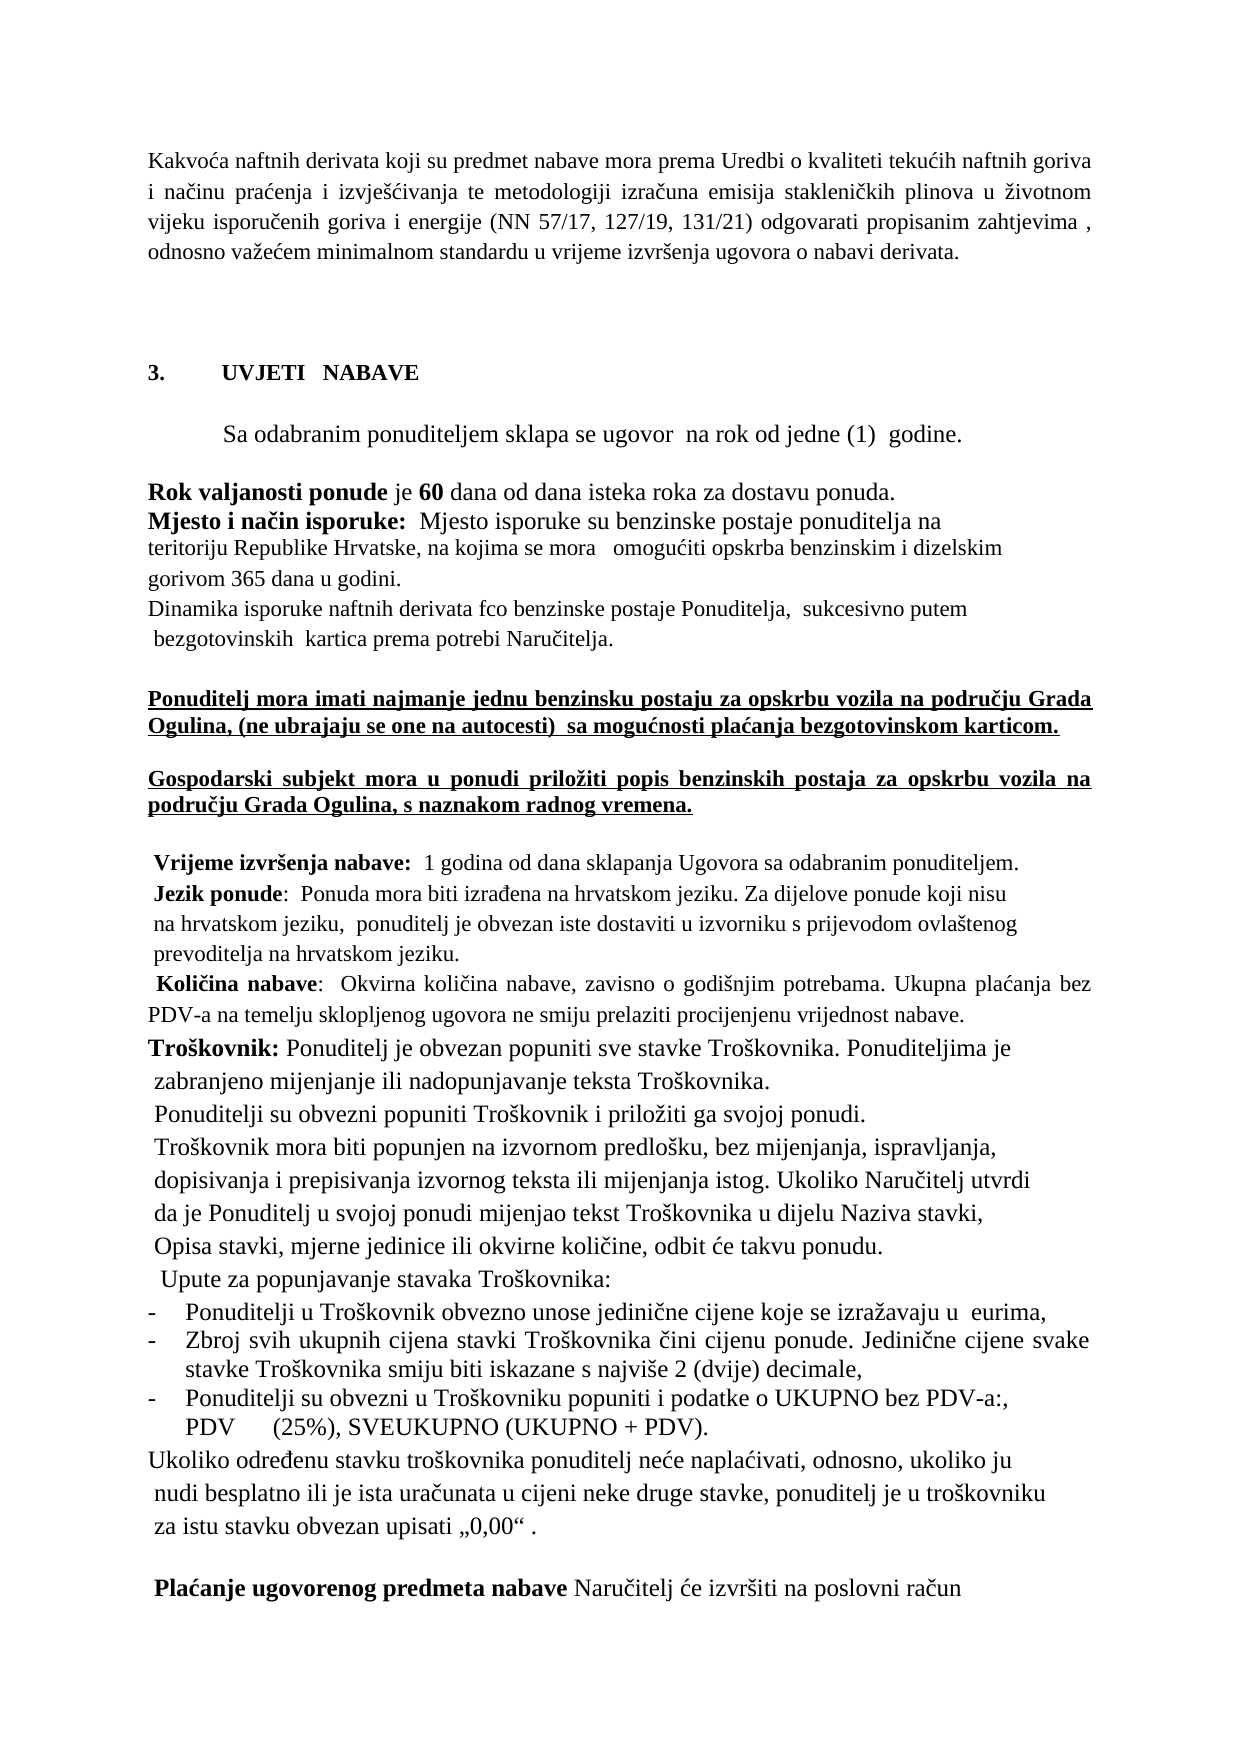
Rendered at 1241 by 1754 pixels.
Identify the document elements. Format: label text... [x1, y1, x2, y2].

text zabranjeno mijenjanje ili nadopunjavanje teksta Troškovnika. [148, 1066, 1090, 1094]
text Ukoliko određenu stavku troškovnika ponuditelj neće naplaćivati, odnosno, ukoliko ju [148, 1445, 1090, 1474]
text Plaćanje ugovorenog predmeta nabave Naručitelj će izvršiti na poslovni račun [148, 1573, 1093, 1601]
text Gospodarski subjekt mora u ponudi priložiti popis benzinskih postaja za opskrbu vozila na području Grada Ogulina, s naznakom radnog vremena. [148, 764, 1093, 817]
text Troškovnik: Ponuditelj je obvezan popuniti sve stavke Troškovnika. Ponuditeljima je [148, 1033, 1090, 1061]
text za istu stavku obvezan upisati „0,00“ . [148, 1511, 1093, 1540]
text Opisa stavki, mjerne jedinice ili okvirne količine, odbit će takvu ponudu. [148, 1231, 1090, 1259]
text teritoriju Republike Hrvatske, na kojima se mora omogućiti opskrba benzinskim i dizelskim [148, 534, 1093, 561]
text Jezik ponude: Ponuda mora biti izrađena na hrvatskom jeziku. Za dijelove ponude koji nisu [148, 880, 1093, 906]
text Ponuditelj mora imati najmanje jednu benzinsku postaju za opskrbu vozila na području Grada Ogulina, (ne ubrajaju se one na autocesti) sa mogućnosti plaćanja bezgotovinskom karticom. [148, 686, 1093, 708]
text prevoditelja na hrvatskom jeziku. [148, 940, 1093, 966]
text Rok valjanosti ponude je 60 dana od dana isteka roka za dostavu ponuda. [148, 477, 1093, 506]
text na hrvatskom jeziku, ponuditelj je obvezan iste dostaviti u izvorniku s prijevodom ovlaštenog [148, 910, 1093, 936]
list Zbroj svih ukupnih cijena stavki Troškovnika čini cijenu ponude. Jedinične cijene svake stavke Troškovnika smiju biti iskazane s najviše 2 (dvije) decimale, [148, 1326, 1090, 1383]
text bezgotovinskih kartica prema potrebi Naručitelja. [148, 625, 1093, 651]
text Ponuditelji su obvezni popuniti Troškovnik i priložiti ga svojoj ponudi. [148, 1099, 1090, 1127]
text Troškovnik mora biti popunjen na izvornom predlošku, bez mijenjanja, ispravljanja, [148, 1132, 1090, 1161]
text Upute za popunjavanje stavaka Troškovnika: [148, 1264, 1090, 1293]
text dopisivanja i prepisivanja izvornog teksta ili mijenjanja istog. Ukoliko Naručitelj utvrdi [148, 1165, 1090, 1193]
text PDV (25%), SVEUKUPNO (UKUPNO + PDV). [185, 1412, 1090, 1441]
text Količina nabave: Okvirna količina nabave, zavisno o godišnjim potrebama. Ukupna plaćanja bez PDV-a na temelju sklopljenog ugovora ne smiju prelaziti procijenjenu vrijednost nabave. [148, 970, 1093, 1028]
text 3. UVJETI NABAVE [148, 359, 1093, 385]
text Ponuditelj mora imati najmanje jednu benzinsku postaju za opskrbu vozila na području Grada Ogulina, (ne ubrajaju se one na autocesti) sa mogućnosti plaćanja bezgotovinskom karticom. [148, 710, 1093, 738]
text da je Ponuditelj u svojoj ponudi mijenjao tekst Troškovnika u dijelu Naziva stavki, [148, 1198, 1090, 1227]
list Ponuditelji u Troškovnik obvezno unose jedinične cijene koje se izražavaju u eurima, [148, 1297, 1090, 1326]
text Sa odabranim ponuditeljem sklapa se ugovor na rok od jedne (1) godine. [148, 419, 1093, 448]
text Kakvoća naftnih derivata koji su predmet nabave mora prema Uredbi o kvaliteti tekućih naftnih goriva i načinu praćenja i izvješćivanja te metodologiji izračuna emisija stakleničkih plinova u životnom vijeku isporučenih goriva i energije (NN 57/17, 127/19, 131/21) odgovarati propisanim zahtjevima , odnosno važećem minimalnom standardu u vrijeme izvršenja ugovora o nabavi derivata. [148, 148, 1093, 264]
list Ponuditelji su obvezni u Troškovniku popuniti i podatke o UKUPNO bez PDV-a:, [148, 1383, 1090, 1412]
text nudi besplatno ili je ista uračunata u cijeni neke druge stavke, ponuditelj je u troškovniku [148, 1478, 1093, 1507]
text gorivom 365 dana u godini. [148, 565, 1093, 591]
text Mjesto i način isporuke: Mjesto isporuke su benzinske postaje ponuditelja na [148, 506, 1093, 534]
text Dinamika isporuke naftnih derivata fco benzinske postaje Ponuditelja, sukcesivno putem [148, 595, 1093, 621]
text Vrijeme izvršenja nabave: 1 godina od dana sklapanja Ugovora sa odabranim ponuditeljem. [148, 849, 1093, 876]
